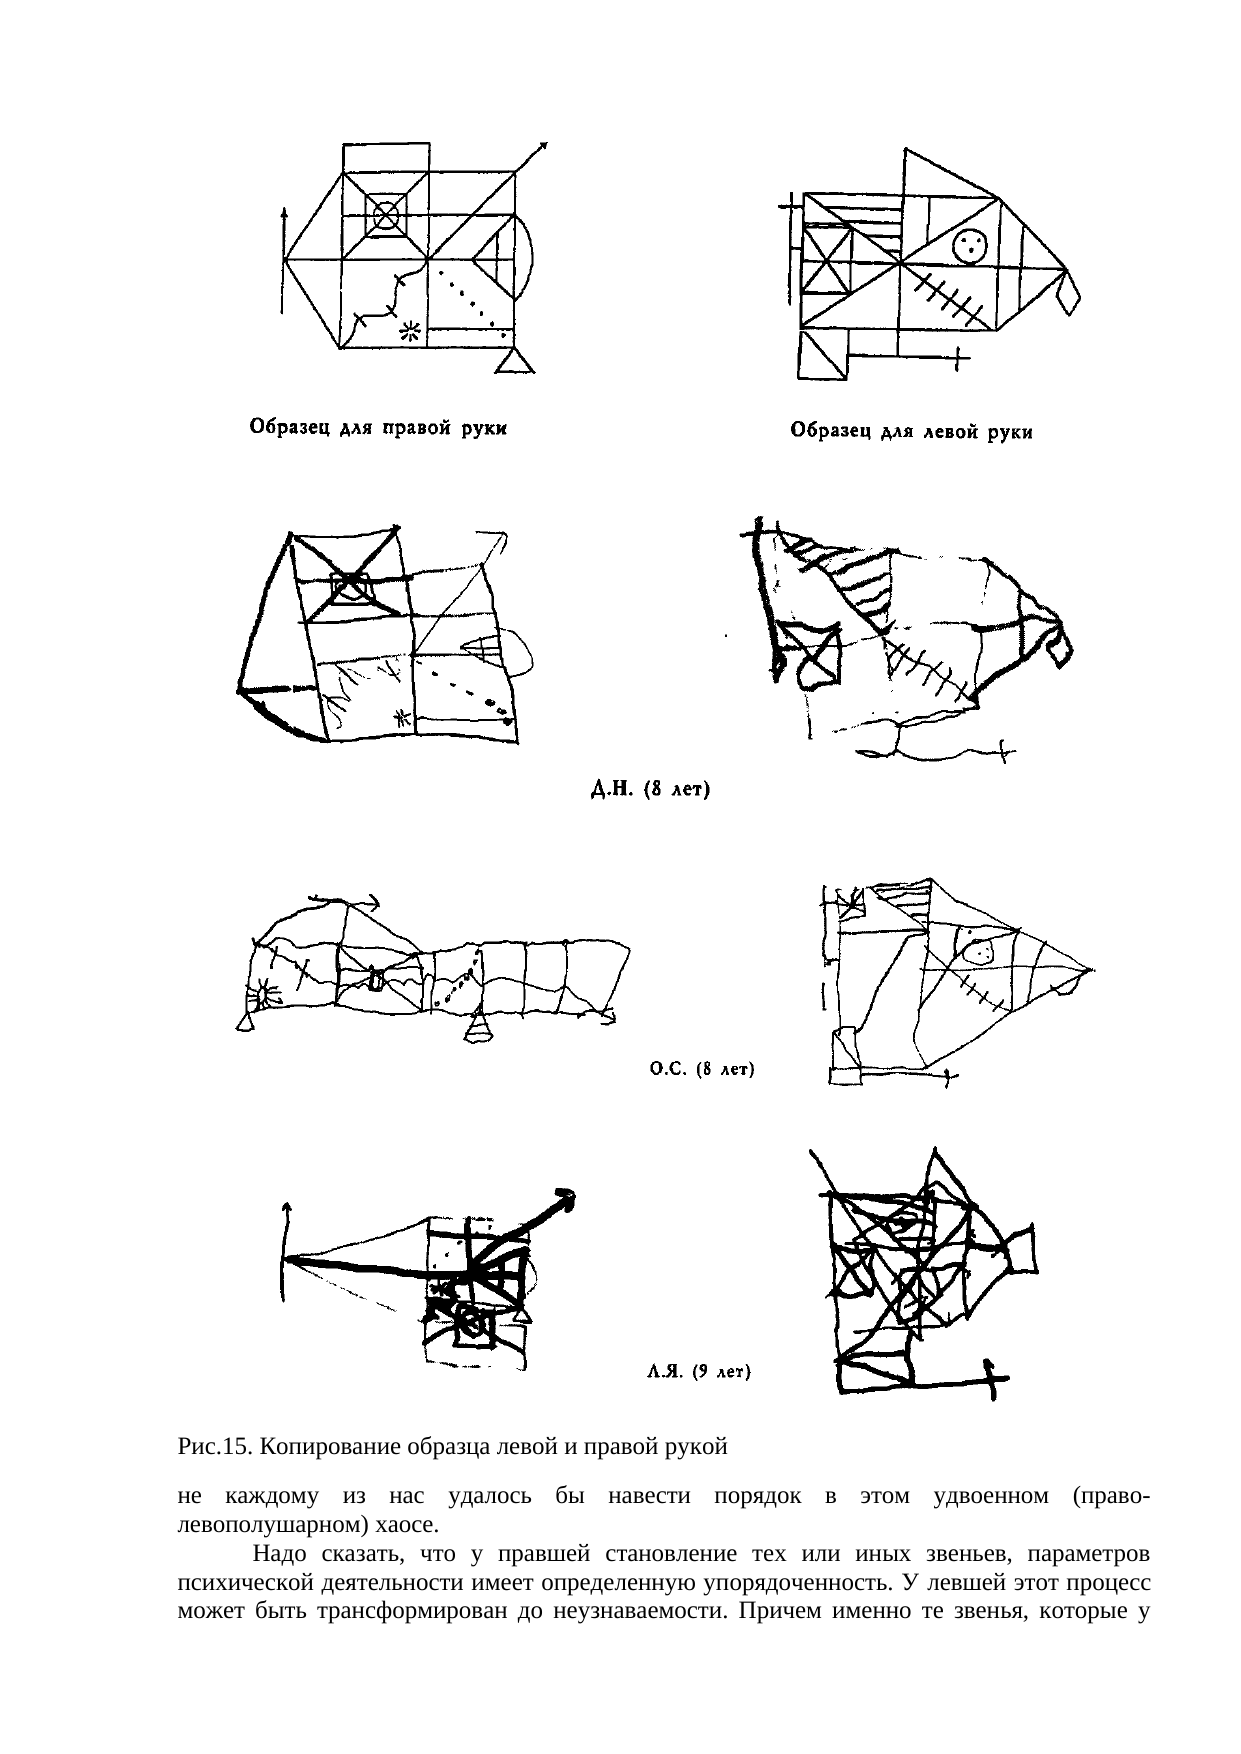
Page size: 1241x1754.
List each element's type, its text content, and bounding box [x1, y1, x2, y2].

text не каждому из нас удалось бы навести порядок в этом удвоенном (право-левополушарном) хаосе. [177, 1480, 1152, 1538]
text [177, 1538, 1152, 1624]
picture [210, 119, 1096, 819]
picture [224, 871, 1110, 1410]
